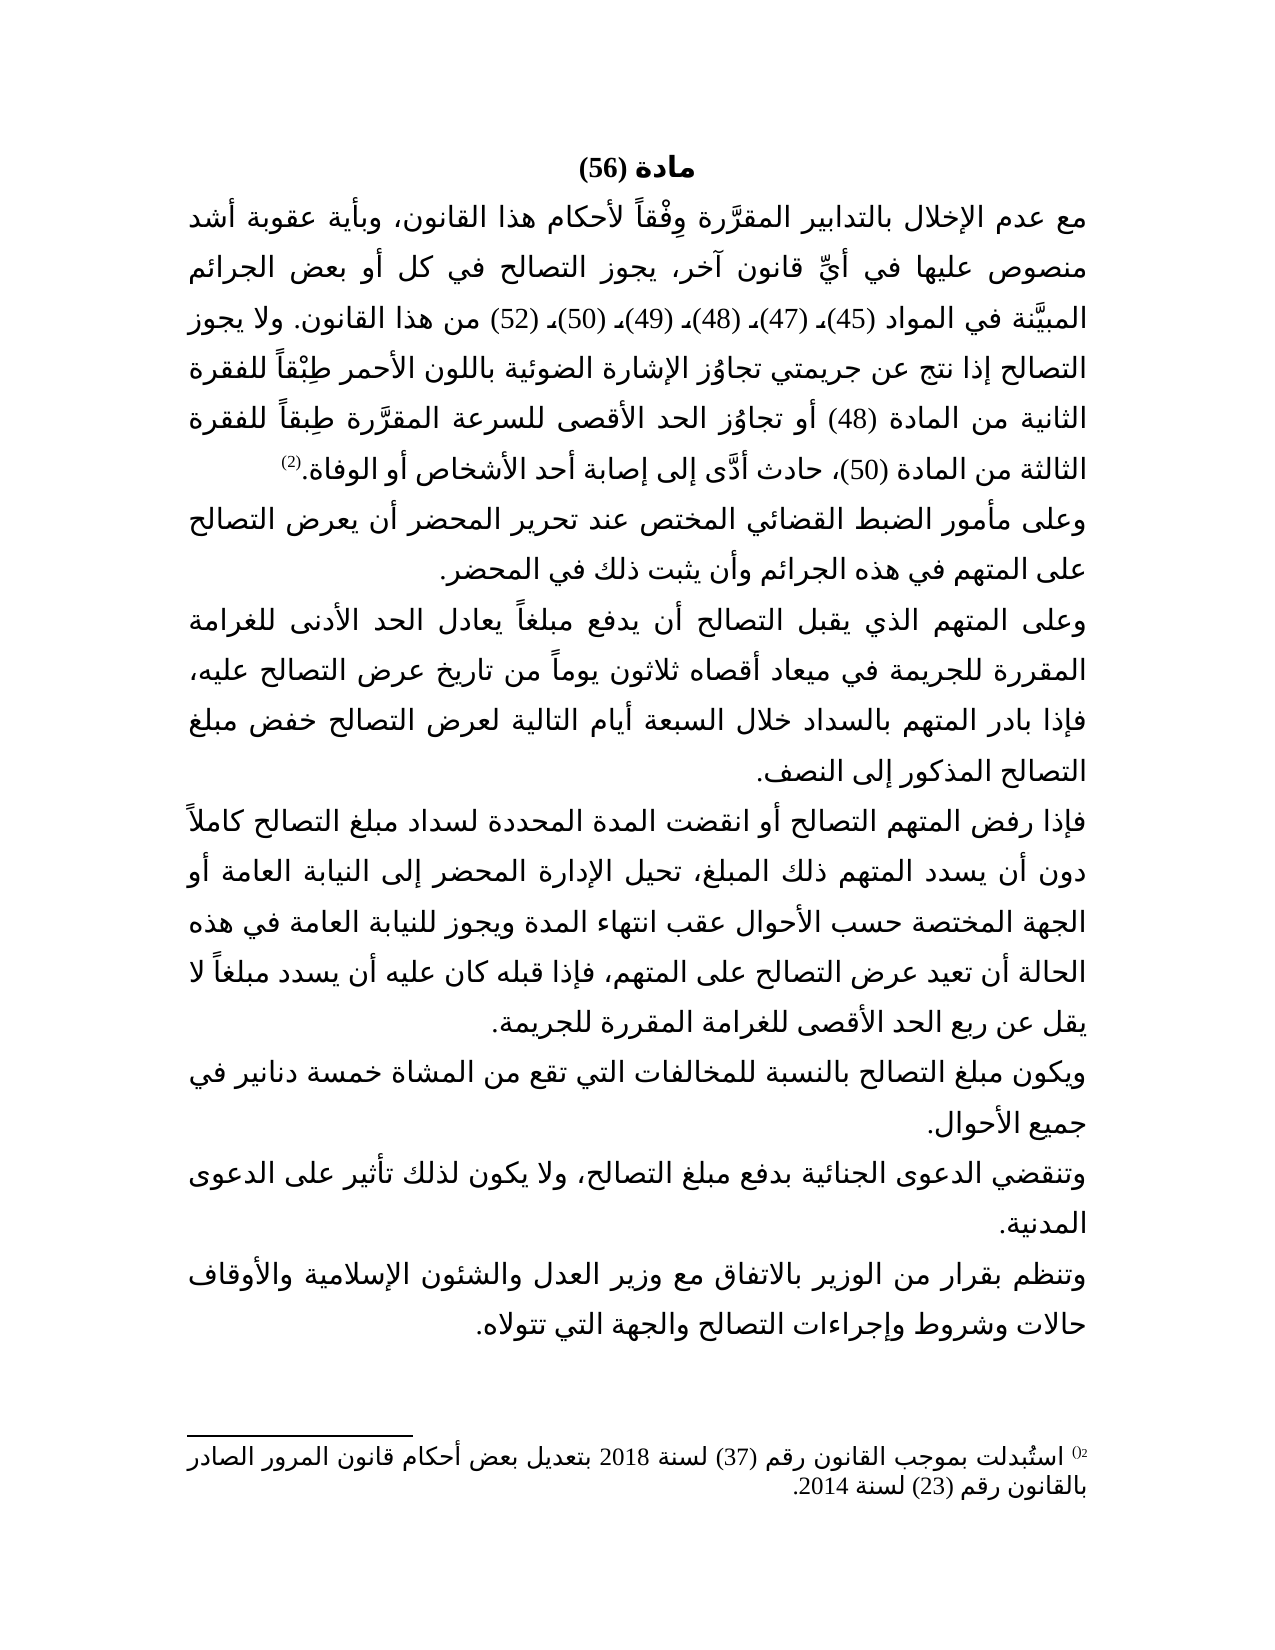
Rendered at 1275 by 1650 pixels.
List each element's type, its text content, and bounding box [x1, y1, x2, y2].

text مع عدم الإخلال بالتدابير المقرَّرة وِفْقاً لأحكام هذا القانون، وبأية عقوبة أشد منصوص عليها في أيِّ قانون آخر، يجوز التصالح في كل أو بعض الجرائم المبيَّنة في المواد (45)، (47)، (48)، (49)، (50)، (52) من هذا القانون. ولا يجوز التصالح إذا نتج عن جريمتي تجاوُز الإشارة الضوئية باللون الأحمر طِبْقاً للفقرة الثانية من المادة (48) أو تجاوُز الحد الأقصى للسرعة المقرَّرة طِبقاً للفقرة الثالثة من المادة (50)، حادث أدَّى إلى إصابة أحد الأشخاص أو الوفاة.() [187, 200, 1087, 485]
text مادة (56) [187, 150, 1087, 183]
text وعلى مأمور الضبط القضائي المختص عند تحرير المحضر أن يعرض التصالح على المتهم في هذه الجرائم وأن يثبت ذلك في المحضر. [187, 502, 1087, 586]
text وتنظم بقرار من الوزير بالاتفاق مع وزير العدل والشئون الإسلامية والأوقاف حالات وشروط وإجراءات التصالح والجهة التي تتولاه. [187, 1257, 1087, 1341]
text فإذا رفض المتهم التصالح أو انقضت المدة المحددة لسداد مبلغ التصالح كاملاً دون أن يسدد المتهم ذلك المبلغ، تحيل الإدارة المحضر إلى النيابة العامة أو الجهة المختصة حسب الأحوال عقب انتهاء المدة ويجوز للنيابة العامة في هذه الحالة أن تعيد عرض التصالح على المتهم، فإذا قبله كان عليه أن يسدد مبلغاً لا يقل عن ربع الحد الأقصى للغرامة المقررة للجريمة. [187, 804, 1087, 1039]
text ويكون مبلغ التصالح بالنسبة للمخالفات التي تقع من المشاة خمسة دنانير في جميع الأحوال. [187, 1056, 1087, 1139]
text وعلى المتهم الذي يقبل التصالح أن يدفع مبلغاً يعادل الحد الأدنى للغرامة المقررة للجريمة في ميعاد أقصاه ثلاثون يوماً من تاريخ عرض التصالح عليه، فإذا بادر المتهم بالسداد خلال السبعة أيام التالية لعرض التصالح خفض مبلغ التصالح المذكور إلى النصف. [187, 603, 1087, 787]
text وتنقضي الدعوى الجنائية بدفع مبلغ التصالح، ولا يكون لذلك تأثير على الدعوى المدنية. [187, 1156, 1087, 1240]
